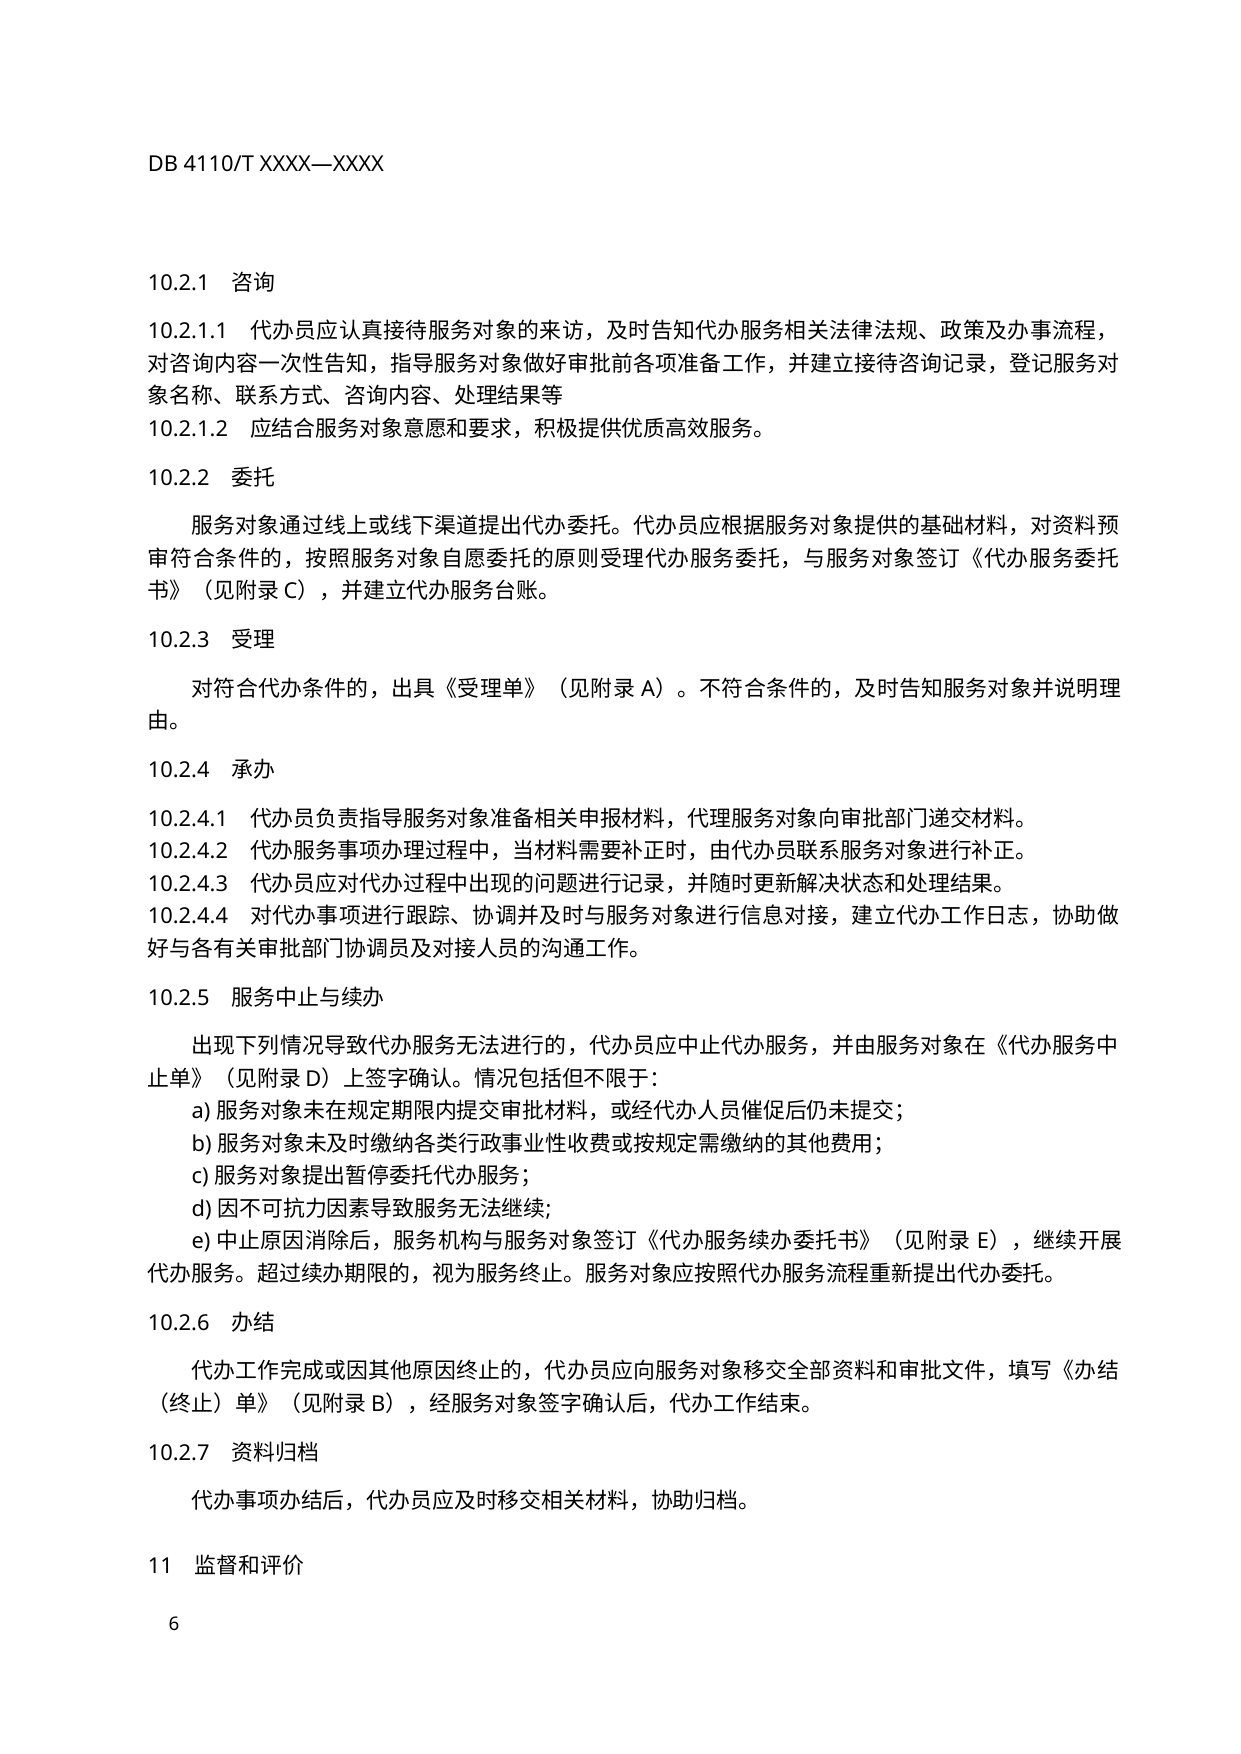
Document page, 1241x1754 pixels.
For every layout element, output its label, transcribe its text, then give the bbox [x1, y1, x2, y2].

list 服务对象未在规定期限内提交审批材料，或经代办人员催促后仍未提交； [148, 1093, 1122, 1126]
list 中止原因消除后，服务机构与服务对象签订《代办服务续办委托书》（见附录E），继续开展代办服务。超过续办期限的，视为服务终止。服务对象应按照代办服务流程重新提出代办委托。 [148, 1223, 1122, 1288]
text 办结 [148, 1304, 1122, 1337]
list 服务对象未及时缴纳各类行政事业性收费或按规定需缴纳的其他费用； [148, 1126, 1122, 1158]
text 对代办事项进行跟踪、协调并及时与服务对象进行信息对接，建立代办工作日志，协助做好与各有关审批部门协调员及对接人员的沟通工作。 [148, 898, 1122, 963]
text 代办员应对代办过程中出现的问题进行记录，并随时更新解决状态和处理结果。 [148, 866, 1122, 898]
list 出现下列情况导致代办服务无法进行的，代办员应中止代办服务，并由服务对象在《代办服务中止单》（见附录D）上签字确认。情况包括但不限于： [148, 1028, 1122, 1093]
text 咨询 [148, 264, 1122, 297]
text 监督和评价 [148, 1548, 1122, 1581]
list 因不可抗力因素导致服务无法继续; [148, 1191, 1122, 1223]
text 代办员负责指导服务对象准备相关申报材料，代理服务对象向审批部门递交材料。 [148, 801, 1122, 833]
text 受理 [148, 622, 1122, 654]
text 承办 [148, 752, 1122, 784]
text 代办服务事项办理过程中，当材料需要补正时，由代办员联系服务对象进行补正。 [148, 833, 1122, 866]
text 服务对象通过线上或线下渠道提出代办委托。代办员应根据服务对象提供的基础材料，对资料预审符合条件的，按照服务对象自愿委托的原则受理代办服务委托，与服务对象签订《代办服务委托书》（见附录C），并建立代办服务台账。 [148, 508, 1122, 606]
text 服务中止与续办 [148, 979, 1122, 1012]
text 对符合代办条件的，出具《受理单》（见附录A）。不符合条件的，及时告知服务对象并说明理由。 [148, 671, 1122, 736]
text 代办事项办结后，代办员应及时移交相关材料，协助归档。 [148, 1483, 1122, 1516]
text 委托 [148, 459, 1122, 492]
text 代办员应认真接待服务对象的来访，及时告知代办服务相关法律法规、政策及办事流程，对咨询内容一次性告知，指导服务对象做好审批前各项准备工作，并建立接待咨询记录，登记服务对象名称、联系方式、咨询内容、处理结果等 [148, 313, 1122, 411]
text 资料归档 [148, 1434, 1122, 1467]
text 代办工作完成或因其他原因终止的，代办员应向服务对象移交全部资料和审批文件，填写《办结（终止）单》（见附录B），经服务对象签字确认后，代办工作结束。 [148, 1353, 1122, 1418]
list 服务对象提出暂停委托代办服务； [148, 1158, 1122, 1191]
text 应结合服务对象意愿和要求，积极提供优质高效服务。 [148, 411, 1122, 443]
